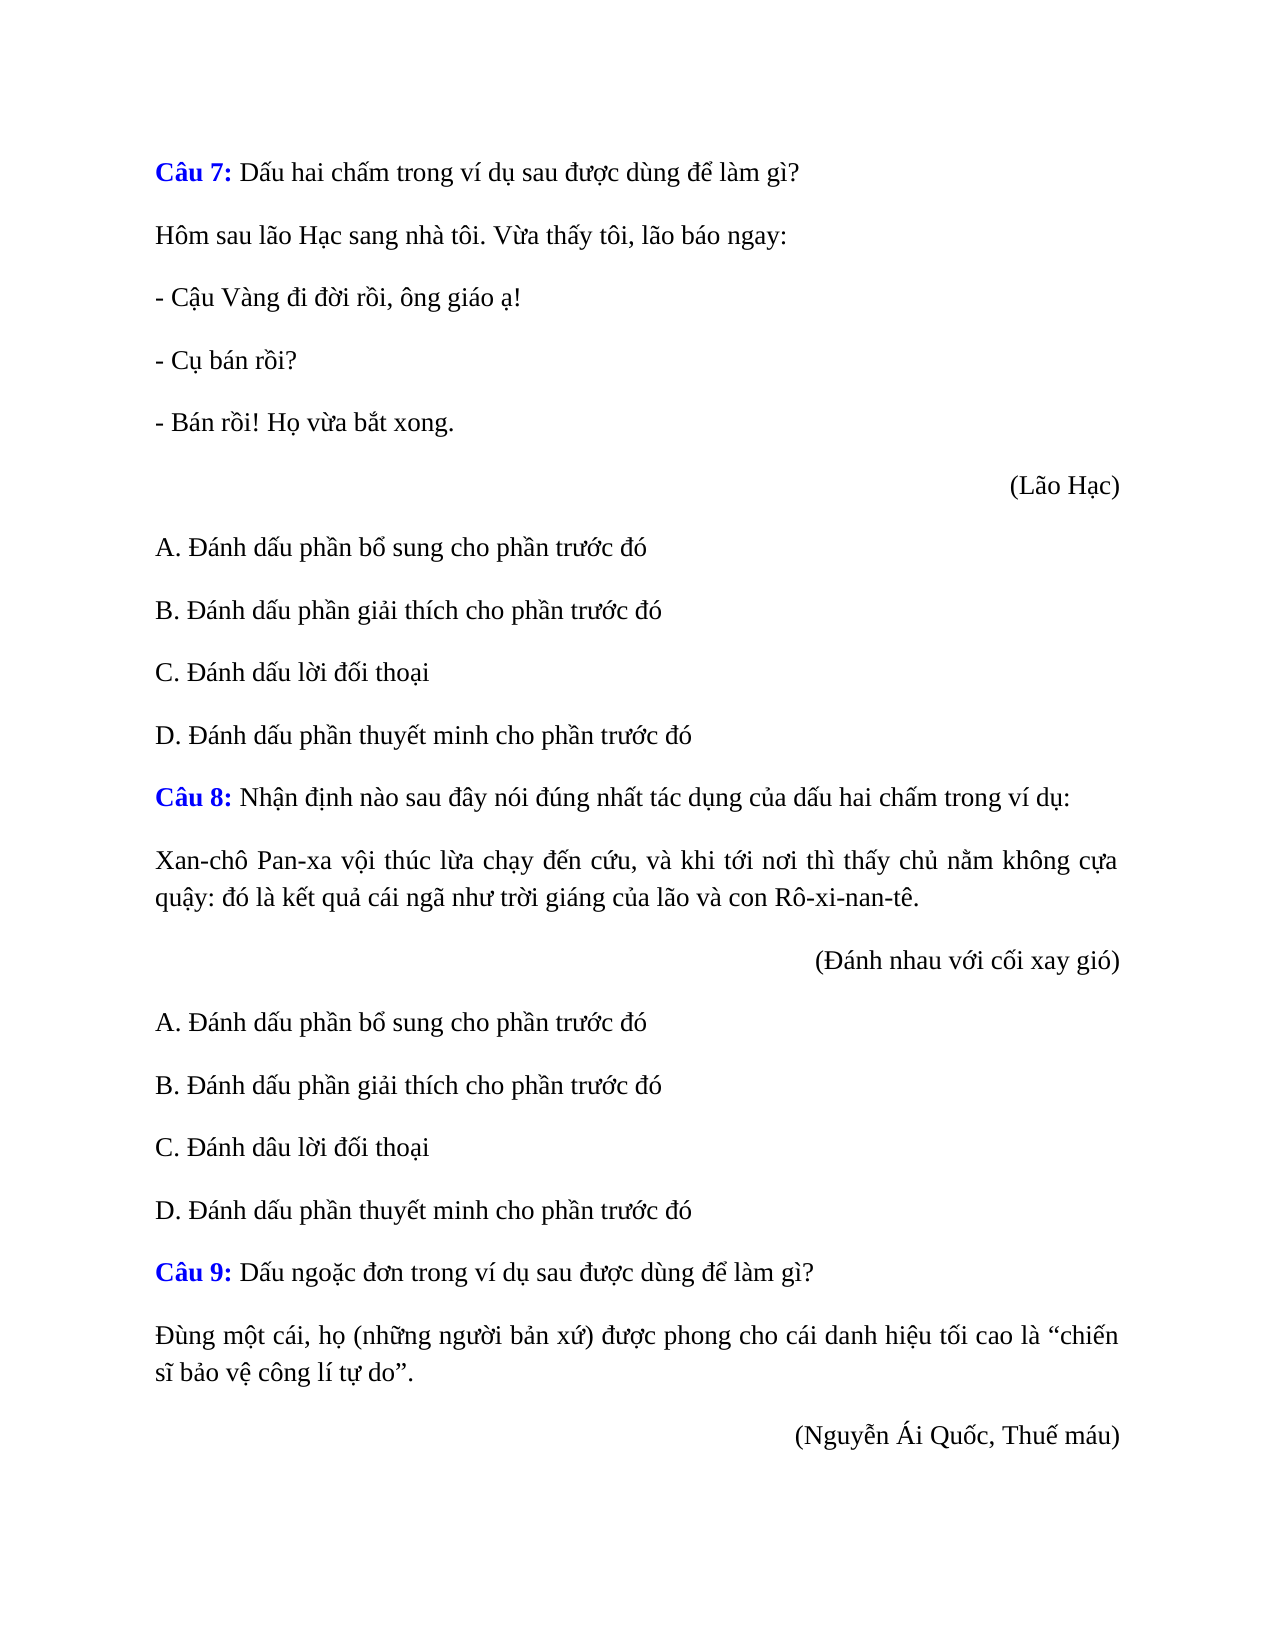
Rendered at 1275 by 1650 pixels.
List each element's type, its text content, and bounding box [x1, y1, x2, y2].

text B. Đánh dấu phần giải thích cho phần trước đó [155, 1062, 1120, 1100]
text D. Đánh dấu phần thuyết minh cho phần trước đó [155, 1187, 1120, 1225]
text D. Đánh dấu phần thuyết minh cho phần trước đó [155, 712, 1120, 750]
text Câu 7: Dấu hai chấm trong ví dụ sau được dùng để làm gì? [155, 150, 1120, 187]
text Hôm sau lão Hạc sang nhà tôi. Vừa thấy tôi, lão báo ngay: [155, 212, 1120, 250]
text Câu 8: Nhận định nào sau đây nói đúng nhất tác dụng của dấu hai chấm trong ví dụ: [155, 775, 1120, 812]
text A. Đánh dấu phần bổ sung cho phần trước đó [155, 1000, 1120, 1037]
text (Đánh nhau với cối xay gió) [155, 937, 1120, 975]
text Câu 9: Dấu ngoặc đơn trong ví dụ sau được dùng để làm gì? [155, 1250, 1120, 1287]
text C. Đánh dấu lời đối thoại [155, 650, 1120, 687]
text B. Đánh dấu phần giải thích cho phần trước đó [155, 587, 1120, 625]
text A. Đánh dấu phần bổ sung cho phần trước đó [155, 525, 1120, 562]
text - Cụ bán rồi? [155, 337, 1120, 375]
text (Nguyễn Ái Quốc, Thuế máu) [155, 1412, 1120, 1450]
text - Bán rồi! Họ vừa bắt xong. [155, 400, 1120, 437]
text (Lão Hạc) [155, 462, 1120, 500]
text Xan-chô Pan-xa vội thúc lừa chạy đến cứu, và khi tới nơi thì thấy chủ nằm không cựa quậy: đó là kết quả cái ngã như trời giáng của lão và con Rô-xi-nan-tê. [155, 837, 1120, 912]
text C. Đánh dâu lời đối thoại [155, 1125, 1120, 1162]
text - Cậu Vàng đi đời rồi, ông giáo ạ! [155, 275, 1120, 312]
text Đùng một cái, họ (những người bản xứ) được phong cho cái danh hiệu tối cao là “chiến sĩ bảo vệ công lí tự do”. [155, 1312, 1120, 1387]
